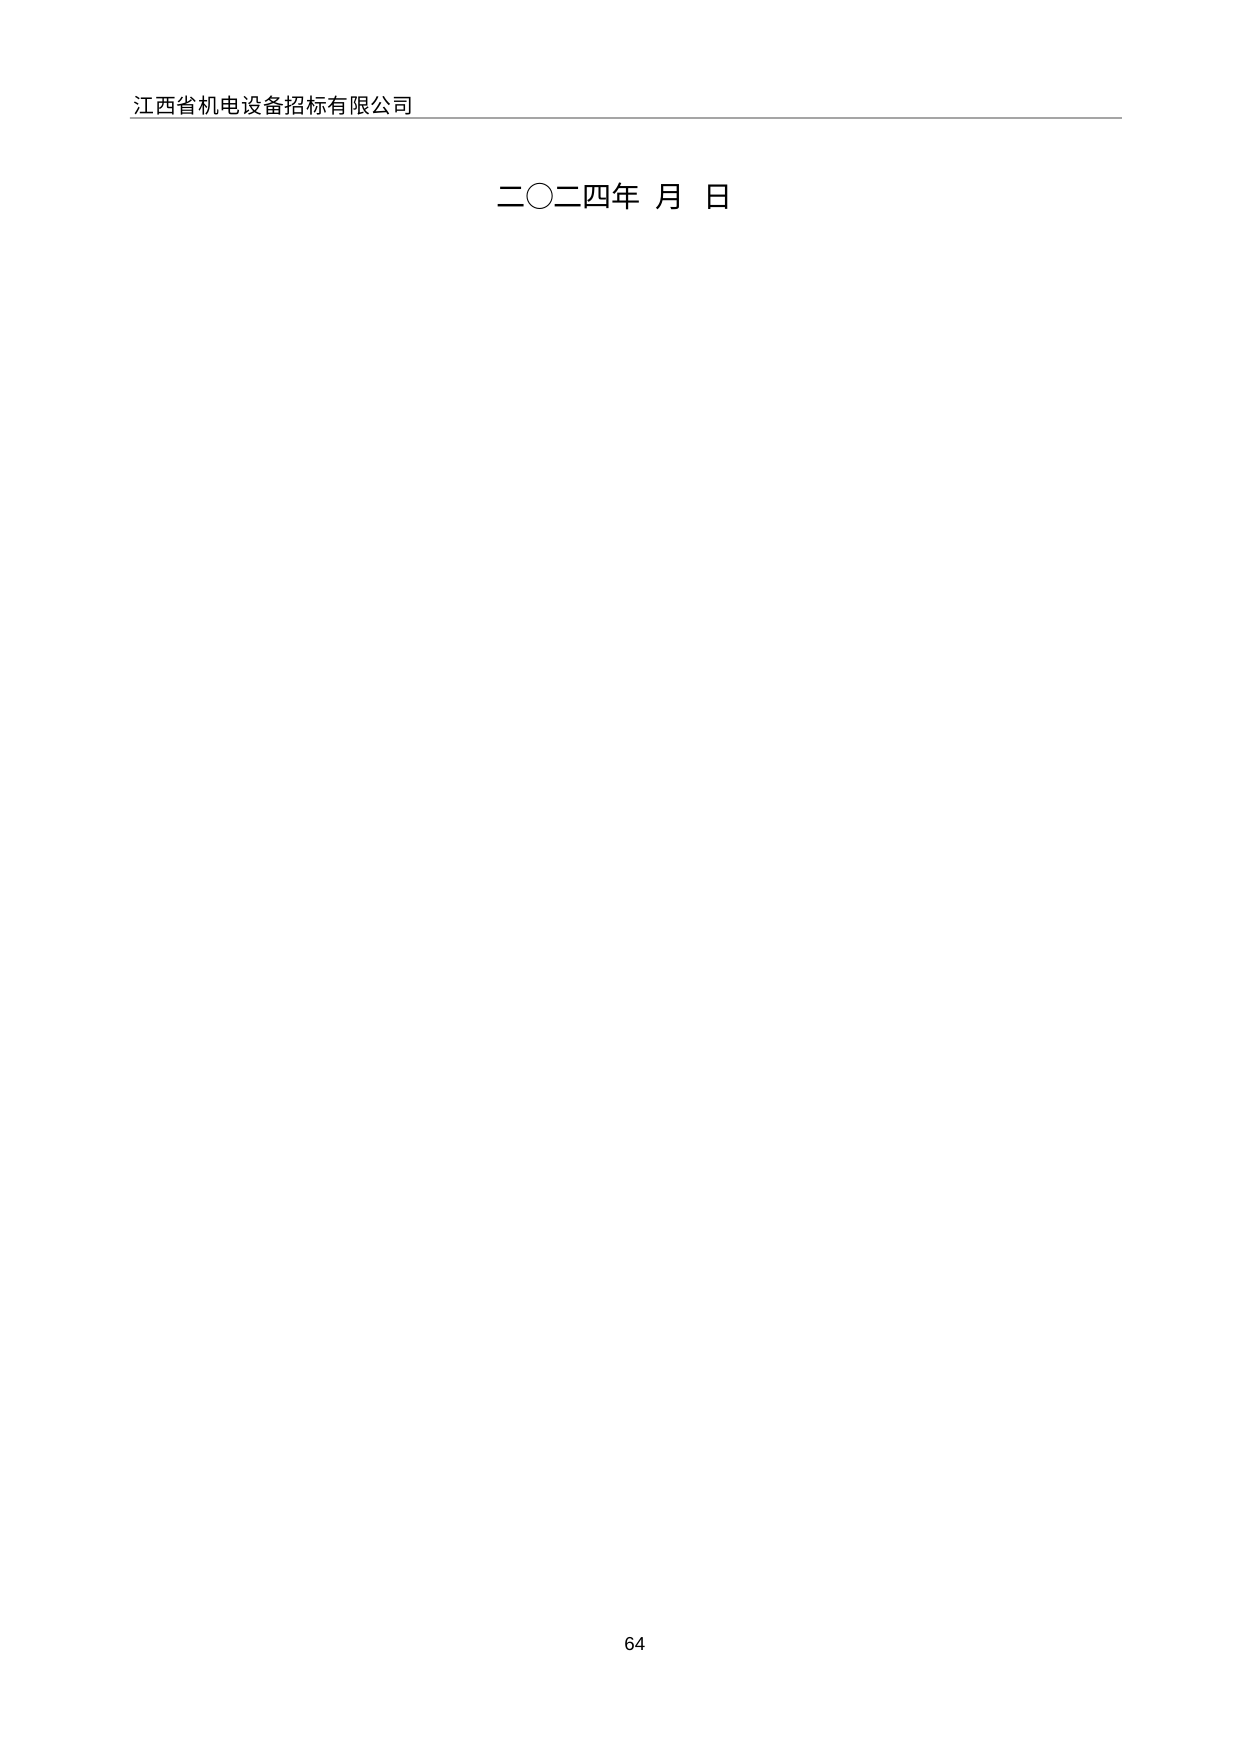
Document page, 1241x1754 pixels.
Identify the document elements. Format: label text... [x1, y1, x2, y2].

text 二○二四年 月 日 [496, 174, 1122, 216]
